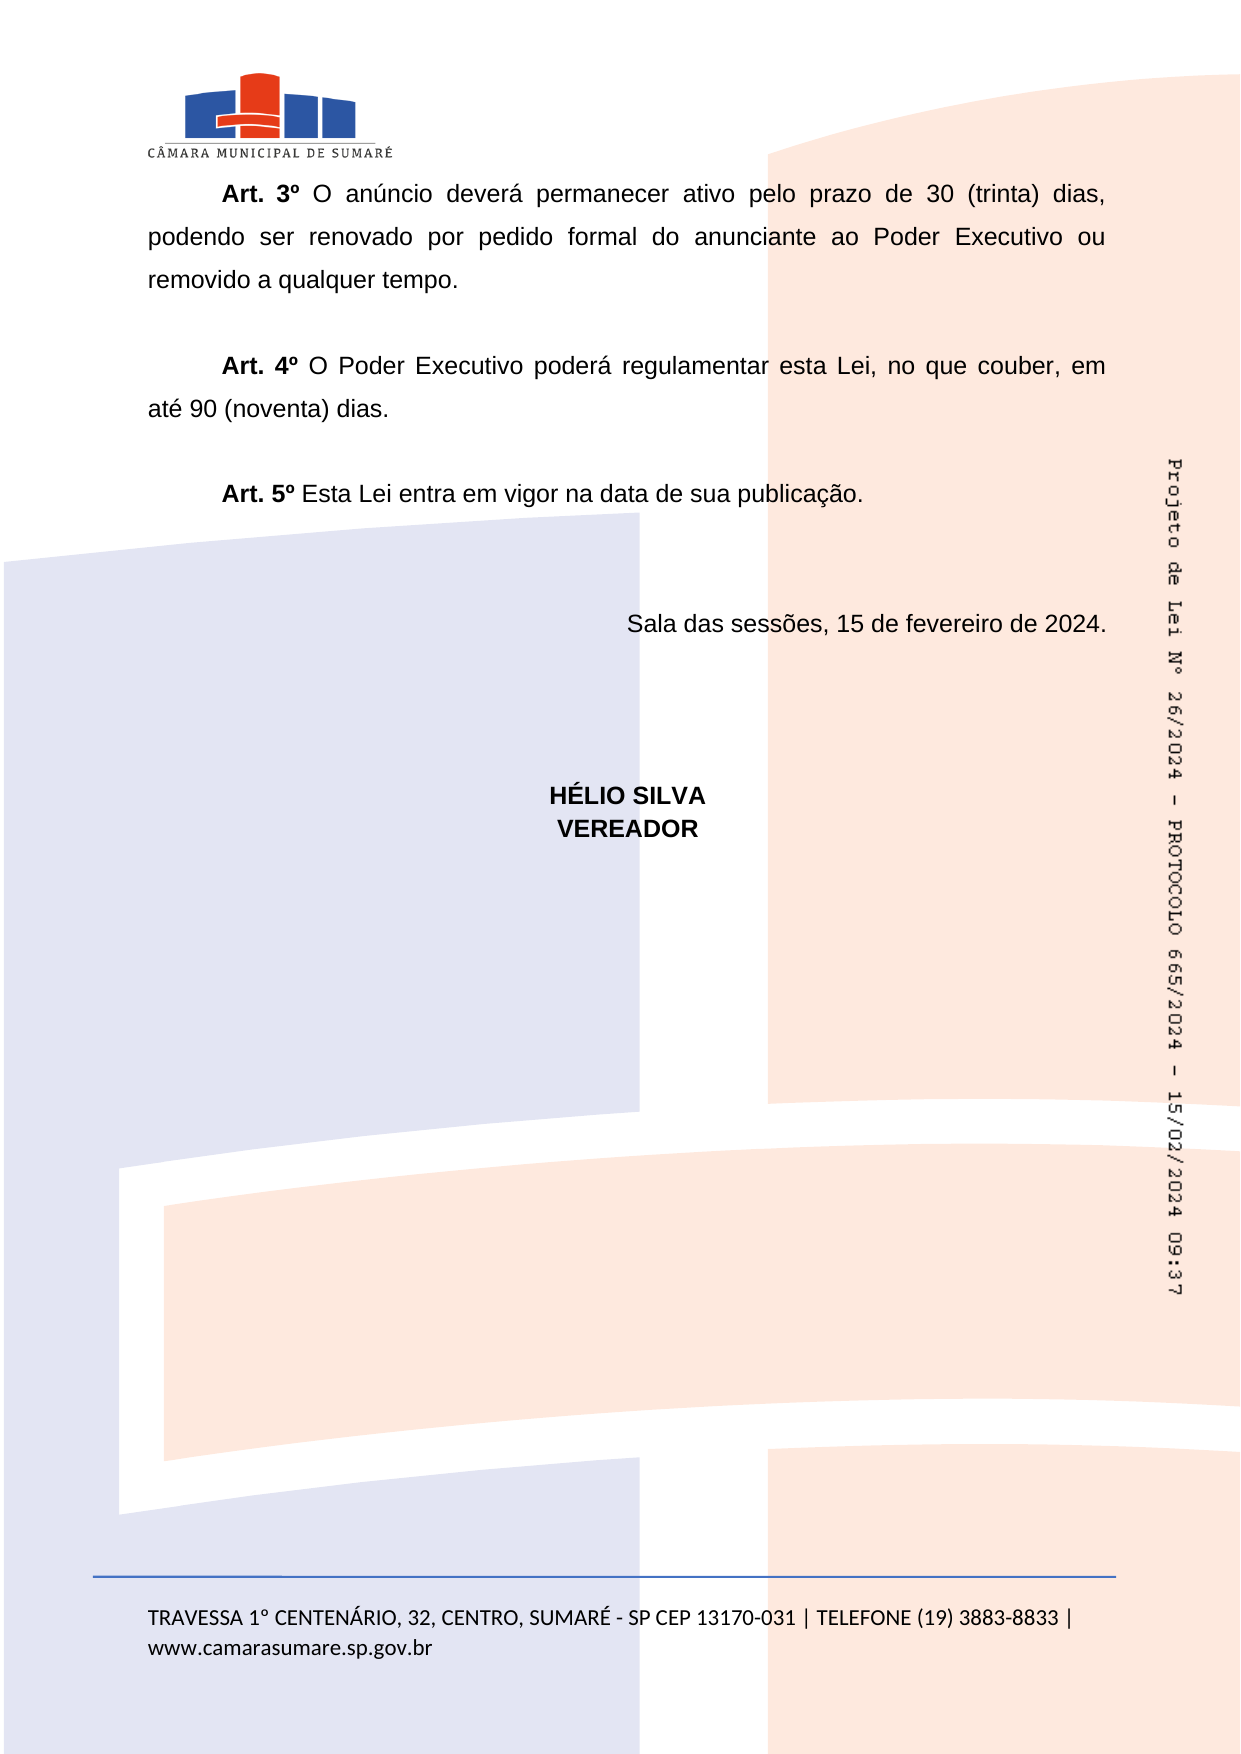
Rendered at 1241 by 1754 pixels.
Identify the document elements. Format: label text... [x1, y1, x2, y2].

text Art. 5º Esta Lei entra em vigor na data de sua publicação. [148, 479, 1107, 508]
picture [1142, 455, 1205, 1299]
picture [147, 73, 394, 160]
text Sala das sessões, 15 de fevereiro de 2024. [148, 609, 1107, 638]
text Art. 3º O anúncio deverá permanecer ativo pelo prazo de 30 (trinta) dias, podendo ser renovado por pedido formal do anunciante ao Poder Executivo ou removido a qualquer tempo. [148, 179, 1107, 294]
text HÉLIO SILVA [148, 781, 1107, 810]
text VEREADOR [148, 814, 1107, 843]
text Art. 4º O Poder Executivo poderá regulamentar esta Lei, no que couber, em até 90 (noventa) dias. [148, 351, 1107, 423]
